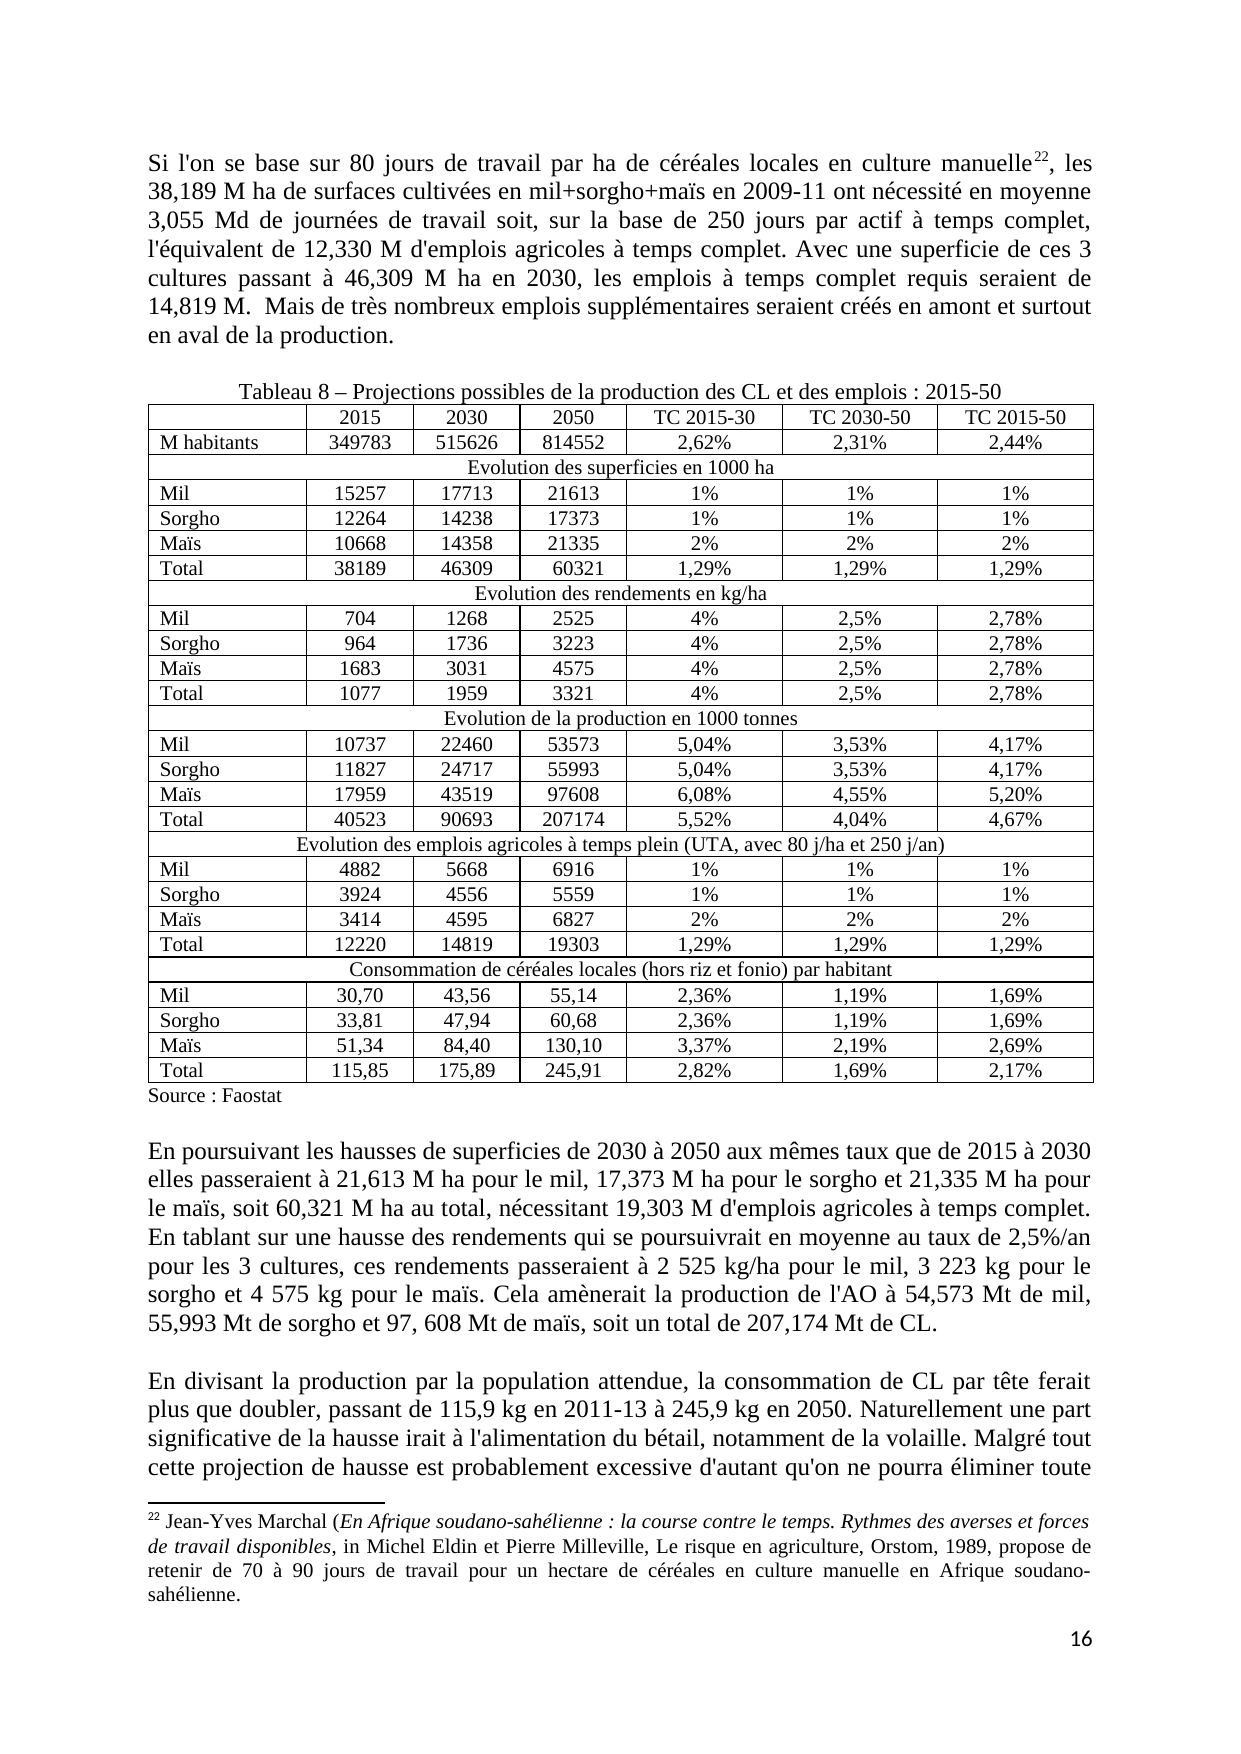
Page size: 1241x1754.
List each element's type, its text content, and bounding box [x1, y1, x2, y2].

table_cell 1,29% [783, 556, 937, 580]
table_cell 33,81 [307, 1008, 413, 1032]
table_cell 1,29% [938, 556, 1093, 580]
table_cell 84,40 [414, 1033, 519, 1057]
table_cell 964 [307, 631, 413, 655]
table_cell 115,85 [307, 1058, 413, 1082]
table_cell 2,19% [783, 1033, 937, 1057]
table_cell Sorgho [149, 631, 306, 655]
table_cell Maïs [149, 782, 306, 806]
table_cell Mil [149, 606, 306, 630]
table_cell 10668 [307, 531, 413, 555]
table_cell 55,14 [521, 983, 626, 1007]
table_header TC 2030-50 [783, 405, 937, 429]
table_cell 2,5% [783, 631, 937, 655]
table_cell 55993 [521, 757, 626, 781]
table_header 2030 [414, 405, 519, 429]
table_cell 515626 [414, 430, 519, 454]
table_cell 2% [627, 907, 782, 931]
table_cell 2,78% [938, 656, 1093, 680]
table_cell 4882 [307, 857, 413, 881]
table_cell Evolution des rendements en kg/ha [149, 581, 1093, 605]
table_header 2050 [521, 405, 626, 429]
table_cell 1% [938, 480, 1093, 504]
table_cell 4% [627, 631, 782, 655]
table_cell 14358 [414, 531, 519, 555]
table_cell 11827 [307, 757, 413, 781]
table_cell Evolution de la production en 1000 tonnes [149, 706, 1093, 730]
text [148, 1366, 1092, 1481]
table_cell 175,89 [414, 1058, 519, 1082]
table_cell 2,78% [938, 606, 1093, 630]
table_cell 5559 [521, 882, 626, 906]
table_cell M habitants [149, 430, 306, 454]
table_cell Sorgho [149, 1008, 306, 1032]
table_cell 2,36% [627, 983, 782, 1007]
table_cell 6827 [521, 907, 626, 931]
table_cell 2,5% [783, 606, 937, 630]
table_cell 349783 [307, 430, 413, 454]
table_cell 1959 [414, 681, 519, 705]
table_header TC 2015-30 [627, 405, 782, 429]
table_cell 1077 [307, 681, 413, 705]
table_cell 207174 [521, 807, 626, 831]
table_cell 1% [783, 857, 937, 881]
text Tableau 8 – Projections possibles de la production des CL et des emplois : 2015-50 [148, 378, 1092, 404]
table_cell 1% [627, 506, 782, 529]
table_cell 1% [938, 857, 1093, 881]
table_cell 1% [627, 480, 782, 504]
table_cell 38189 [307, 556, 413, 580]
table_cell 17713 [414, 480, 519, 504]
table_cell 1,29% [627, 932, 782, 956]
table_cell 5,04% [627, 731, 782, 756]
table_cell Maïs [149, 1033, 306, 1057]
table_cell 1,69% [938, 1008, 1093, 1032]
table_cell 3,37% [627, 1033, 782, 1057]
table_cell 2,82% [627, 1058, 782, 1082]
table_cell 4,55% [783, 782, 937, 806]
table_cell 3414 [307, 907, 413, 931]
table_cell Sorgho [149, 882, 306, 906]
table_cell 12220 [307, 932, 413, 956]
table_cell 245,91 [521, 1058, 626, 1082]
table_cell 51,34 [307, 1033, 413, 1057]
table_cell 4,04% [783, 807, 937, 831]
table_cell 4,17% [938, 731, 1093, 756]
table_cell 21613 [521, 480, 626, 504]
table_cell 3031 [414, 656, 519, 680]
table_cell 97608 [521, 782, 626, 806]
table_cell 2% [627, 531, 782, 555]
table_cell 53573 [521, 731, 626, 756]
table_cell 1,69% [783, 1058, 937, 1082]
table_cell 1% [627, 882, 782, 906]
table_cell Total [149, 932, 306, 956]
table_cell 2% [938, 531, 1093, 555]
table_cell 60321 [521, 556, 626, 580]
table_cell 60,68 [521, 1008, 626, 1032]
table_cell 14819 [414, 932, 519, 956]
table_cell 1% [627, 857, 782, 881]
table_cell 5,04% [627, 757, 782, 781]
table_cell Evolution des emplois agricoles à temps plein (UTA, avec 80 j/ha et 250 j/an) [149, 832, 1093, 856]
table_cell 4% [627, 656, 782, 680]
table_cell 22460 [414, 731, 519, 756]
table_cell 3,53% [783, 757, 937, 781]
table_cell 6916 [521, 857, 626, 881]
table_cell 2% [938, 907, 1093, 931]
table_cell 2,62% [627, 430, 782, 454]
table_cell 43519 [414, 782, 519, 806]
table_cell 1% [783, 506, 937, 529]
table_cell Total [149, 681, 306, 705]
table_cell 1736 [414, 631, 519, 655]
table_cell 2% [783, 907, 937, 931]
table_cell 1,29% [627, 556, 782, 580]
table_cell 814552 [521, 430, 626, 454]
table_cell 1% [783, 882, 937, 906]
table_cell 3,53% [783, 731, 937, 756]
table_cell Sorgho [149, 757, 306, 781]
table_cell 1268 [414, 606, 519, 630]
table_cell 130,10 [521, 1033, 626, 1057]
table_cell 17373 [521, 506, 626, 529]
table_cell 4595 [414, 907, 519, 931]
table_cell 704 [307, 606, 413, 630]
table_cell 1% [938, 506, 1093, 529]
table_cell 2,69% [938, 1033, 1093, 1057]
table_cell Mil [149, 731, 306, 756]
table_cell 2,31% [783, 430, 937, 454]
table_cell 4,67% [938, 807, 1093, 831]
table_cell Maïs [149, 656, 306, 680]
table_cell 1% [938, 882, 1093, 906]
table_cell 1,19% [783, 1008, 937, 1032]
table_cell 1,29% [938, 932, 1093, 956]
text Si l'on se base sur 80 jours de travail par ha de céréales locales en culture manuelle, les 38,189 M ha de surfaces cultivées en mil+sorgho+maïs en 2009-11 ont nécessité en moyenne 3,055 Md de journées de travail soit, sur la base de 250 jours par actif à temps complet, l'équivalent de 12,330 M d'emplois agricoles à temps complet. Avec une superficie de ces 3 cultures passant à 46,309 M ha en 2030, les emplois à temps complet requis seraient de 14,819 M. Mais de très nombreux emplois supplémentaires seraient créés en amont et surtout en aval de la production. [148, 148, 1092, 349]
table_cell 1,19% [783, 983, 937, 1007]
table_cell 2,17% [938, 1058, 1093, 1082]
table_cell 5668 [414, 857, 519, 881]
table_cell 2,36% [627, 1008, 782, 1032]
table_cell 46309 [414, 556, 519, 580]
table_cell 1,69% [938, 983, 1093, 1007]
table_cell 1% [783, 480, 937, 504]
table_cell Total [149, 807, 306, 831]
table_cell Sorgho [149, 506, 306, 529]
table_cell Total [149, 1058, 306, 1082]
table_cell 43,56 [414, 983, 519, 1007]
table_cell 4556 [414, 882, 519, 906]
table_cell 21335 [521, 531, 626, 555]
table_cell Evolution des superficies en 1000 ha [149, 455, 1093, 479]
table_cell 5,52% [627, 807, 782, 831]
table_cell 2,78% [938, 681, 1093, 705]
table_cell 2,5% [783, 681, 937, 705]
table_cell 12264 [307, 506, 413, 529]
table_cell 47,94 [414, 1008, 519, 1032]
table_cell 3223 [521, 631, 626, 655]
table_cell 2,44% [938, 430, 1093, 454]
table_header TC 2015-50 [938, 405, 1093, 429]
table_cell 4,17% [938, 757, 1093, 781]
table_cell Maïs [149, 907, 306, 931]
table_cell 4% [627, 681, 782, 705]
text En poursuivant les hausses de superficies de 2030 à 2050 aux mêmes taux que de 2015 à 2030 elles passeraient à 21,613 M ha pour le mil, 17,373 M ha pour le sorgho et 21,335 M ha pour le maïs, soit 60,321 M ha au total, nécessitant 19,303 M d'emplois agricoles à temps complet. En tablant sur une hausse des rendements qui se poursuivrait en moyenne au taux de 2,5%/an pour les 3 cultures, ces rendements passeraient à 2 525 kg/ha pour le mil, 3 223 kg pour le sorgho et 4 575 kg pour le maïs. Cela amènerait la production de l'AO à 54,573 Mt de mil, 55,993 Mt de sorgho et 97, 608 Mt de maïs, soit un total de 207,174 Mt de CL. [148, 1136, 1092, 1337]
table_cell Consommation de céréales locales (hors riz et fonio) par habitant [149, 958, 1093, 981]
table_cell 17959 [307, 782, 413, 806]
table_cell 2% [783, 531, 937, 555]
table_cell Mil [149, 983, 306, 1007]
table_cell 2,5% [783, 656, 937, 680]
table_cell 10737 [307, 731, 413, 756]
table_cell Maïs [149, 531, 306, 555]
table_header 2015 [307, 405, 413, 429]
table_cell 30,70 [307, 983, 413, 1007]
table_cell 4% [627, 606, 782, 630]
table_cell 19303 [521, 932, 626, 956]
table_cell Mil [149, 480, 306, 504]
table_cell 3321 [521, 681, 626, 705]
table_cell Total [149, 556, 306, 580]
table_cell 2,78% [938, 631, 1093, 655]
table_cell 1,29% [783, 932, 937, 956]
table_cell 15257 [307, 480, 413, 504]
table_cell 40523 [307, 807, 413, 831]
table_cell 4575 [521, 656, 626, 680]
table_cell 24717 [414, 757, 519, 781]
text Source : Faostat [148, 1083, 1092, 1107]
table_cell 14238 [414, 506, 519, 529]
table_cell 90693 [414, 807, 519, 831]
table_cell 6,08% [627, 782, 782, 806]
table_cell 3924 [307, 882, 413, 906]
table_cell Mil [149, 857, 306, 881]
table_header [149, 405, 306, 429]
table_cell 1683 [307, 656, 413, 680]
table_cell 5,20% [938, 782, 1093, 806]
table_cell 2525 [521, 606, 626, 630]
